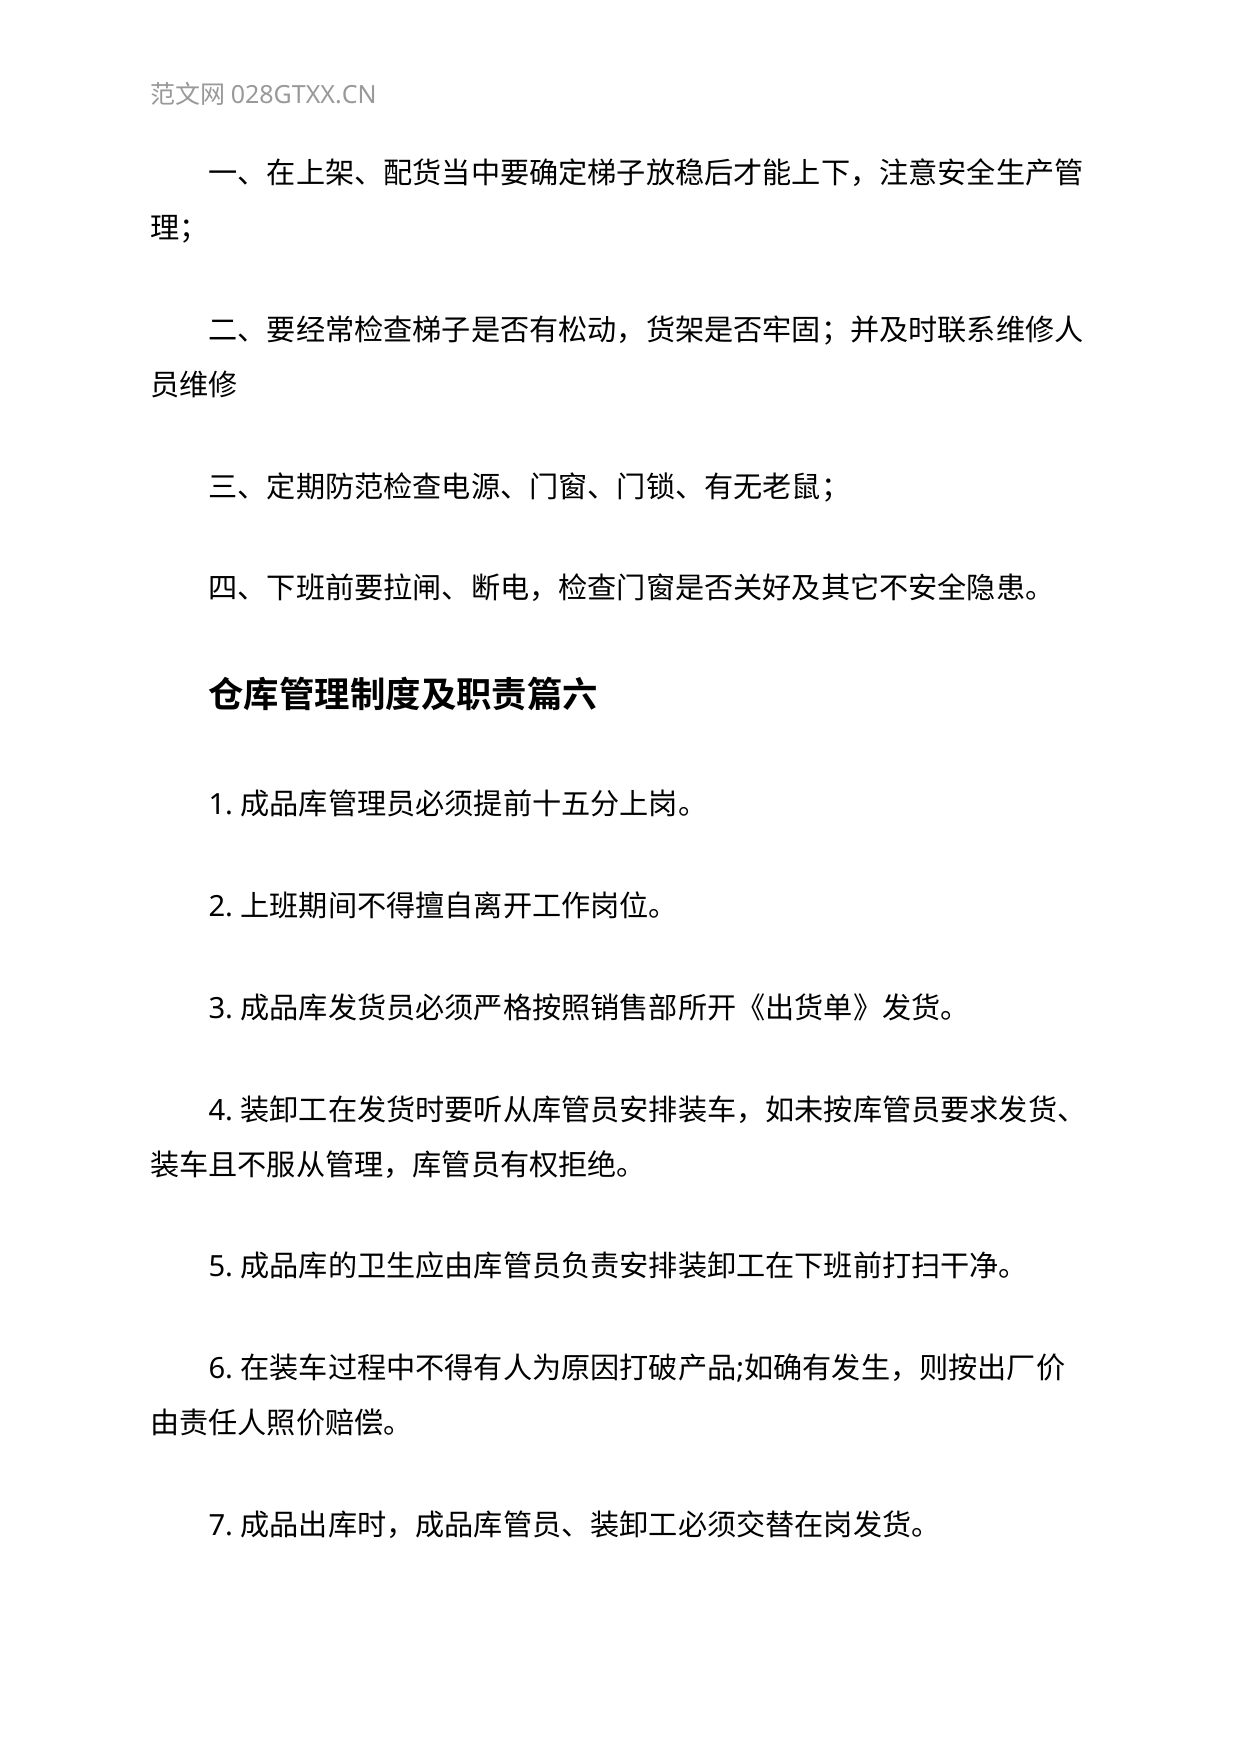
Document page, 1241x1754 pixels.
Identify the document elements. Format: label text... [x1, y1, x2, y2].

text 一、在上架、配货当中要确定梯子放稳后才能上下，注意安全生产管理； [150, 150, 1090, 247]
text 1. 成品库管理员必须提前十五分上岗。 [150, 780, 1090, 823]
text 5. 成品库的卫生应由库管员负责安排装卸工在下班前打扫干净。 [150, 1243, 1090, 1285]
text 二、要经常检查梯子是否有松动，货架是否牢固；并及时联系维修人员维修 [150, 307, 1090, 404]
text 3. 成品库发货员必须严格按照销售部所开《出货单》发货。 [150, 984, 1090, 1027]
text 仓库管理制度及职责篇六 [150, 667, 1090, 718]
text 4. 装卸工在发货时要听从库管员安排装车，如未按库管员要求发货、装车且不服从管理，库管员有权拒绝。 [150, 1086, 1090, 1183]
text 三、定期防范检查电源、门窗、门锁、有无老鼠； [150, 463, 1090, 506]
text 2. 上班期间不得擅自离开工作岗位。 [150, 882, 1090, 925]
text 四、下班前要拉闸、断电，检查门窗是否关好及其它不安全隐患。 [150, 565, 1090, 607]
text 7. 成品出库时，成品库管员、装卸工必须交替在岗发货。 [150, 1502, 1090, 1544]
text 6. 在装车过程中不得有人为原因打破产品;如确有发生，则按出厂价由责任人照价赔偿。 [150, 1345, 1090, 1442]
